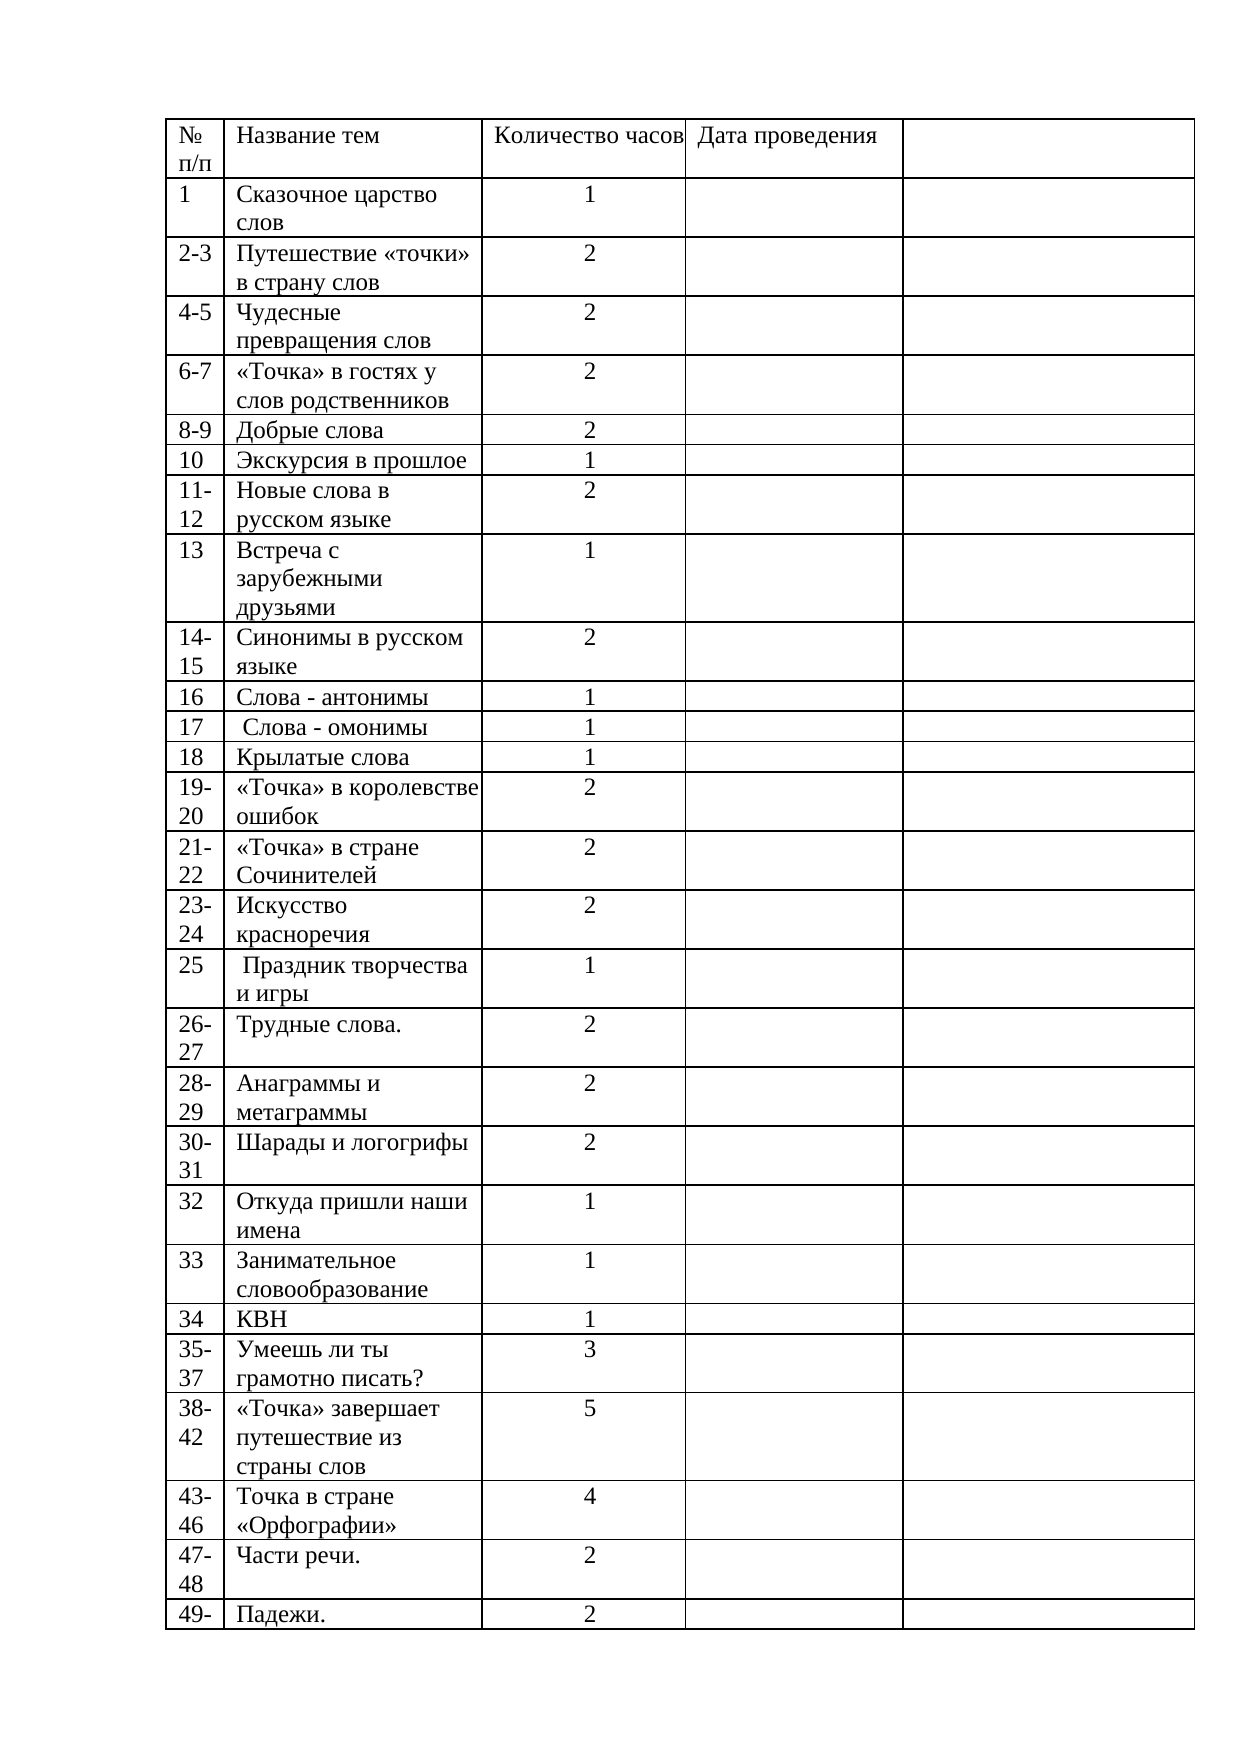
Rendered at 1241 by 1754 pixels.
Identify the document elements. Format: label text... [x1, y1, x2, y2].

table_cell Сказочное царство слов [225, 179, 481, 236]
table_cell [686, 712, 902, 741]
table_cell [904, 832, 1194, 889]
table_cell [904, 1245, 1194, 1302]
table_cell 2 [483, 1009, 685, 1066]
table_cell [686, 238, 902, 295]
table_cell 3 [483, 1335, 685, 1392]
table_cell 23-24 [167, 891, 223, 948]
table_cell [904, 1009, 1194, 1066]
table_cell [686, 1481, 902, 1539]
table_cell 32 [167, 1186, 223, 1243]
table_cell 2 [483, 891, 685, 948]
table_cell [686, 891, 902, 948]
table_cell 11-12 [167, 476, 223, 533]
table_cell [904, 1393, 1194, 1480]
table_cell Встреча с зарубежными друзьями [225, 535, 481, 621]
table_cell [686, 623, 902, 680]
table_cell [686, 356, 902, 413]
table_cell 1 [483, 1245, 685, 1302]
table_cell [904, 891, 1194, 948]
table_cell Добрые слова [225, 415, 481, 444]
table_cell [686, 1600, 902, 1628]
table_cell [686, 297, 902, 354]
table_cell 1 [483, 742, 685, 771]
table_cell [686, 682, 902, 710]
table_cell Экскурсия в прошлое [225, 445, 481, 474]
table_cell [904, 712, 1194, 741]
table_cell [686, 535, 902, 621]
table_cell 2 [483, 415, 685, 444]
table_cell [686, 1304, 902, 1333]
table_cell 35-37 [167, 1335, 223, 1392]
table_cell Умеешь ли ты грамотно писать? [225, 1335, 481, 1392]
table_cell 1 [483, 445, 685, 474]
table_cell Искусство красноречия [225, 891, 481, 948]
table_cell [904, 445, 1194, 474]
table_cell 1 [483, 179, 685, 236]
table_cell [686, 742, 902, 771]
table_cell [904, 682, 1194, 710]
table_cell 13 [167, 535, 223, 621]
table_cell 47-48 [167, 1540, 223, 1598]
table_cell [686, 1335, 902, 1392]
table_cell 1 [483, 535, 685, 621]
table_cell 2 [483, 623, 685, 680]
table_cell [686, 1540, 902, 1598]
table_cell Анаграммы и метаграммы [225, 1068, 481, 1125]
table_cell 2-3 [167, 238, 223, 295]
table_cell [904, 950, 1194, 1007]
table_cell «Точка» в гостях у слов родственников [225, 356, 481, 413]
table_cell 14-15 [167, 623, 223, 680]
table_header Количество часов [483, 120, 685, 177]
table_cell [904, 773, 1194, 830]
table_cell Занимательное словообразование [225, 1245, 481, 1302]
table_cell [904, 1186, 1194, 1243]
table_cell [904, 1481, 1194, 1539]
table_cell 2 [483, 238, 685, 295]
table_cell 34 [167, 1304, 223, 1333]
table_cell 2 [483, 297, 685, 354]
table_cell 38-42 [167, 1393, 223, 1480]
table_cell [686, 445, 902, 474]
table_cell [686, 1009, 902, 1066]
table_cell [904, 1304, 1194, 1333]
table_cell 2 [483, 1600, 685, 1628]
table_cell [904, 238, 1194, 295]
table_cell 30-31 [167, 1127, 223, 1184]
table_cell Откуда пришли наши имена [225, 1186, 481, 1243]
table_cell 18 [167, 742, 223, 771]
table_cell 2 [483, 1127, 685, 1184]
table_cell [904, 742, 1194, 771]
table_cell «Точка» завершает путешествие из страны слов [225, 1393, 481, 1480]
table_cell Слова - омонимы [225, 712, 481, 741]
table_cell Слова - антонимы [225, 682, 481, 710]
table_cell [904, 476, 1194, 533]
table_cell 1 [483, 1186, 685, 1243]
table_cell 26-27 [167, 1009, 223, 1066]
table_cell [904, 1127, 1194, 1184]
table_cell 43-46 [167, 1481, 223, 1539]
table_header [904, 120, 1194, 177]
table_cell [904, 535, 1194, 621]
table_cell 1 [483, 1304, 685, 1333]
table_cell 5 [483, 1393, 685, 1480]
table_cell 21-22 [167, 832, 223, 889]
table_cell 1 [483, 682, 685, 710]
table_cell [904, 1335, 1194, 1392]
table_cell [686, 1186, 902, 1243]
table_cell Чудесные превращения слов [225, 297, 481, 354]
table_cell 4-5 [167, 297, 223, 354]
table_cell [904, 1600, 1194, 1628]
table_cell [904, 415, 1194, 444]
table_cell 2 [483, 832, 685, 889]
table_cell 33 [167, 1245, 223, 1302]
table_cell КВН [225, 1304, 481, 1333]
table_cell Шарады и логогрифы [225, 1127, 481, 1184]
table_cell «Точка» в стране Сочинителей [225, 832, 481, 889]
table_cell Путешествие «точки» в страну слов [225, 238, 481, 295]
table_cell 19-20 [167, 773, 223, 830]
table_cell 4 [483, 1481, 685, 1539]
table_cell Крылатые слова [225, 742, 481, 771]
table_cell [686, 1245, 902, 1302]
table_cell 49-50 [167, 1600, 223, 1628]
table_cell Падежи. [225, 1600, 481, 1628]
table_header Дата проведения [686, 120, 902, 177]
table_cell «Точка» в королевстве ошибок [225, 773, 481, 830]
table_cell Точка в стране «Орфографии» [225, 1481, 481, 1539]
table_cell [904, 1068, 1194, 1125]
table_cell 16 [167, 682, 223, 710]
table_cell 2 [483, 1068, 685, 1125]
table_cell Праздник творчества и игры [225, 950, 481, 1007]
table_cell 1 [483, 950, 685, 1007]
table_cell 1 [167, 179, 223, 236]
table_cell [686, 832, 902, 889]
table_cell 6-7 [167, 356, 223, 413]
table_cell [904, 297, 1194, 354]
table_cell [904, 623, 1194, 680]
table_cell 2 [483, 476, 685, 533]
table_cell [686, 1393, 902, 1480]
table_cell [686, 1068, 902, 1125]
table_cell [904, 356, 1194, 413]
table_cell 10 [167, 445, 223, 474]
table_cell 25 [167, 950, 223, 1007]
table_cell 2 [483, 1540, 685, 1598]
table_cell [686, 415, 902, 444]
table_cell 8-9 [167, 415, 223, 444]
table_header № п/п [167, 120, 223, 177]
table_cell [904, 179, 1194, 236]
table_cell 17 [167, 712, 223, 741]
table_cell Части речи. [225, 1540, 481, 1598]
table_cell 1 [483, 712, 685, 741]
table_cell [686, 179, 902, 236]
table_cell [686, 773, 902, 830]
table_cell Синонимы в русском языке [225, 623, 481, 680]
table_cell 28-29 [167, 1068, 223, 1125]
table_cell 2 [483, 773, 685, 830]
table_cell [686, 476, 902, 533]
table_header Название тем [225, 120, 481, 177]
table_cell Новые слова в русском языке [225, 476, 481, 533]
table_cell Трудные слова. [225, 1009, 481, 1066]
table_cell [686, 1127, 902, 1184]
table_cell 2 [483, 356, 685, 413]
table_cell [686, 950, 902, 1007]
table_cell [904, 1540, 1194, 1598]
